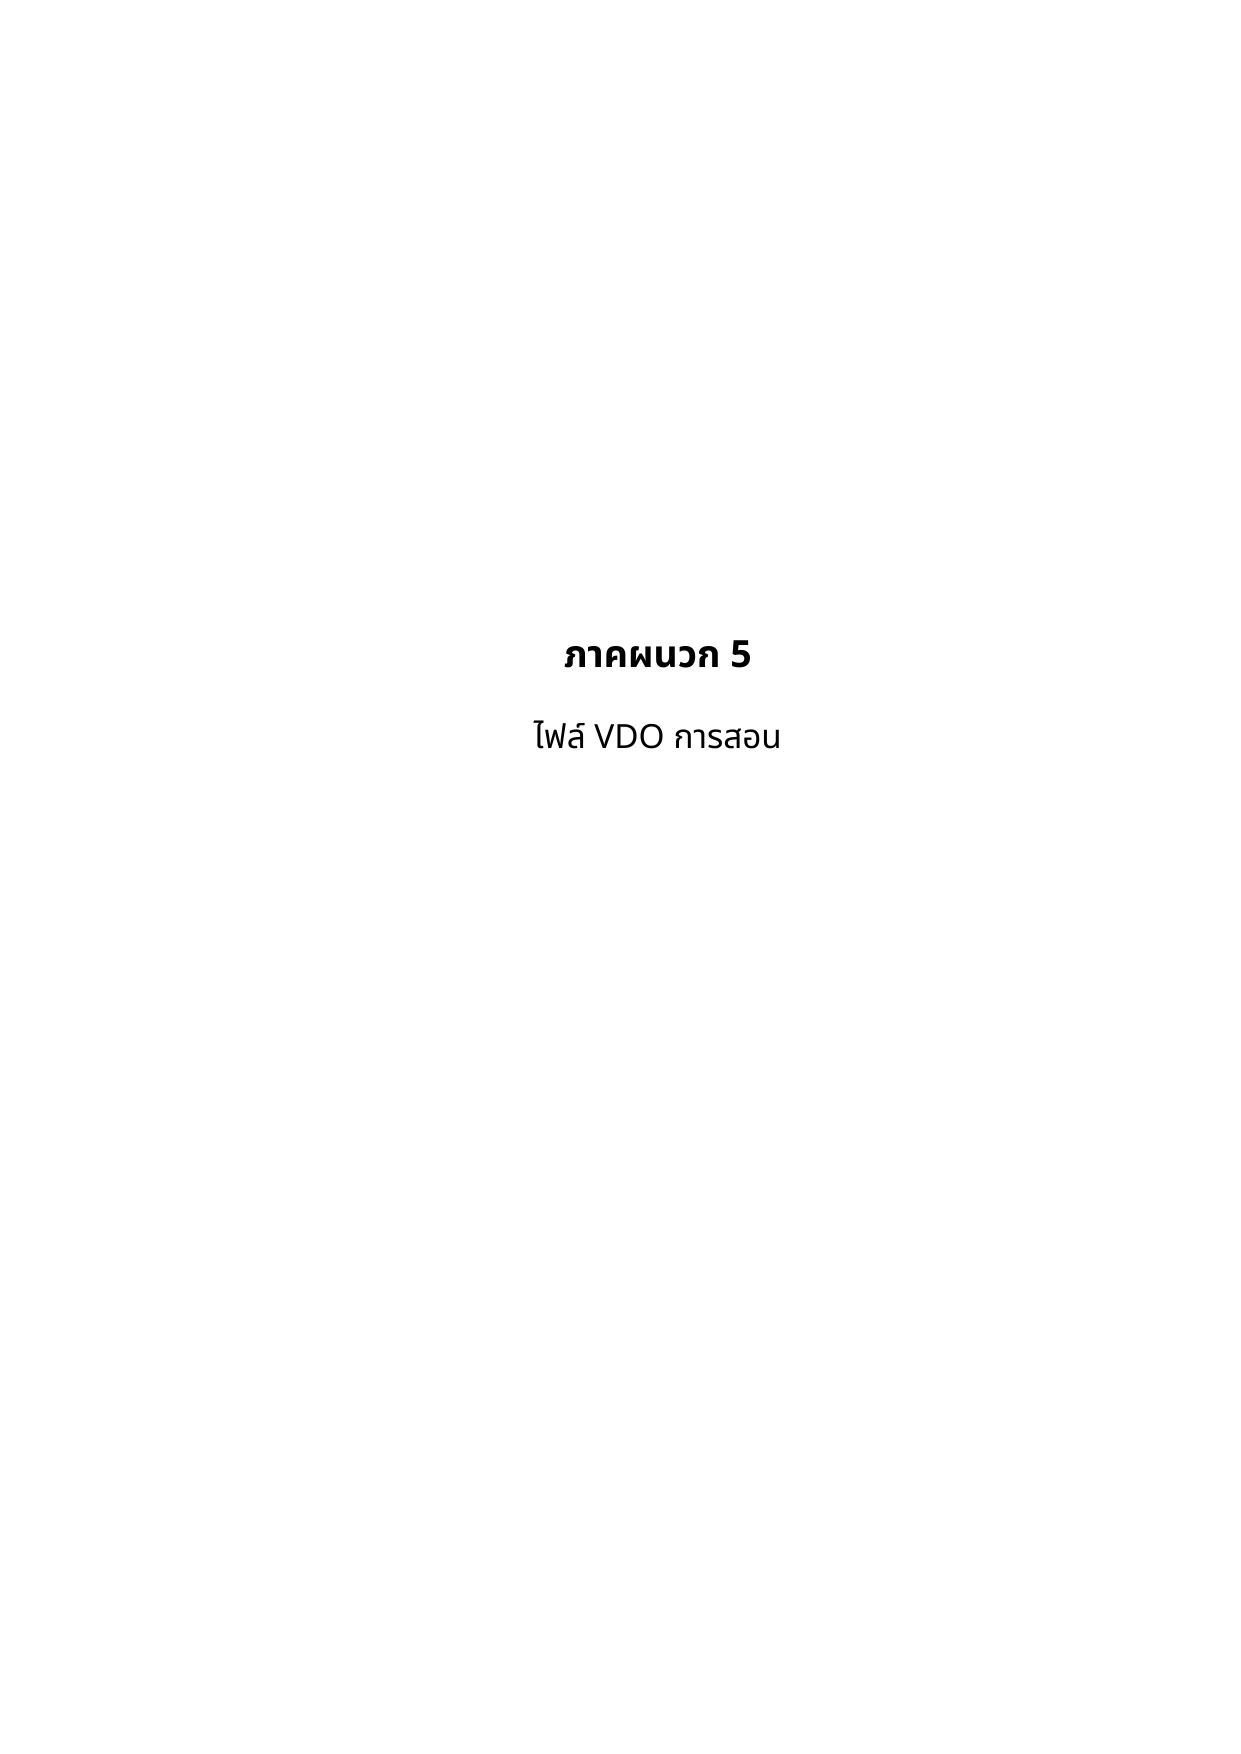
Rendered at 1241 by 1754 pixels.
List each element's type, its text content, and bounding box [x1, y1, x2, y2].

text ภาคผนวก 5 [150, 627, 1090, 684]
text ไฟล์ VDO การสอน [150, 713, 1090, 764]
